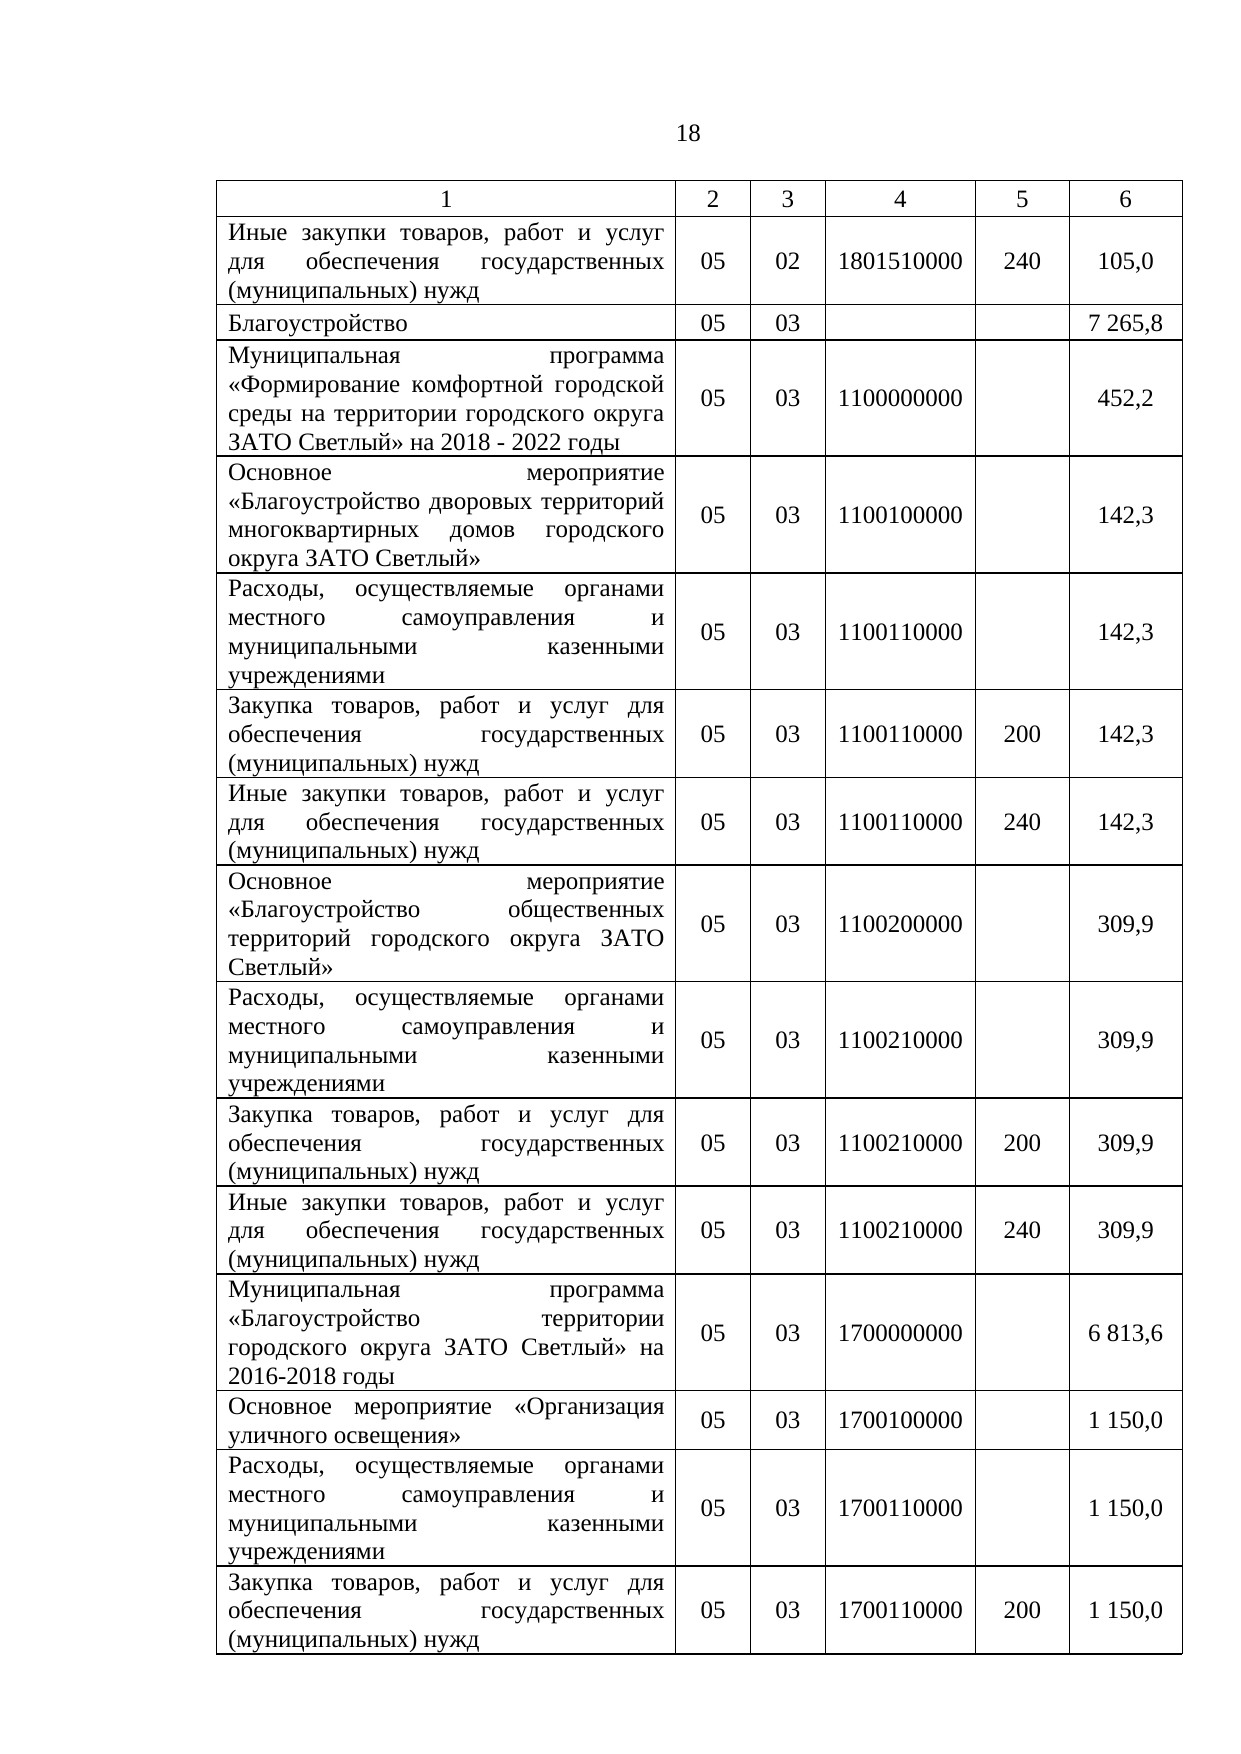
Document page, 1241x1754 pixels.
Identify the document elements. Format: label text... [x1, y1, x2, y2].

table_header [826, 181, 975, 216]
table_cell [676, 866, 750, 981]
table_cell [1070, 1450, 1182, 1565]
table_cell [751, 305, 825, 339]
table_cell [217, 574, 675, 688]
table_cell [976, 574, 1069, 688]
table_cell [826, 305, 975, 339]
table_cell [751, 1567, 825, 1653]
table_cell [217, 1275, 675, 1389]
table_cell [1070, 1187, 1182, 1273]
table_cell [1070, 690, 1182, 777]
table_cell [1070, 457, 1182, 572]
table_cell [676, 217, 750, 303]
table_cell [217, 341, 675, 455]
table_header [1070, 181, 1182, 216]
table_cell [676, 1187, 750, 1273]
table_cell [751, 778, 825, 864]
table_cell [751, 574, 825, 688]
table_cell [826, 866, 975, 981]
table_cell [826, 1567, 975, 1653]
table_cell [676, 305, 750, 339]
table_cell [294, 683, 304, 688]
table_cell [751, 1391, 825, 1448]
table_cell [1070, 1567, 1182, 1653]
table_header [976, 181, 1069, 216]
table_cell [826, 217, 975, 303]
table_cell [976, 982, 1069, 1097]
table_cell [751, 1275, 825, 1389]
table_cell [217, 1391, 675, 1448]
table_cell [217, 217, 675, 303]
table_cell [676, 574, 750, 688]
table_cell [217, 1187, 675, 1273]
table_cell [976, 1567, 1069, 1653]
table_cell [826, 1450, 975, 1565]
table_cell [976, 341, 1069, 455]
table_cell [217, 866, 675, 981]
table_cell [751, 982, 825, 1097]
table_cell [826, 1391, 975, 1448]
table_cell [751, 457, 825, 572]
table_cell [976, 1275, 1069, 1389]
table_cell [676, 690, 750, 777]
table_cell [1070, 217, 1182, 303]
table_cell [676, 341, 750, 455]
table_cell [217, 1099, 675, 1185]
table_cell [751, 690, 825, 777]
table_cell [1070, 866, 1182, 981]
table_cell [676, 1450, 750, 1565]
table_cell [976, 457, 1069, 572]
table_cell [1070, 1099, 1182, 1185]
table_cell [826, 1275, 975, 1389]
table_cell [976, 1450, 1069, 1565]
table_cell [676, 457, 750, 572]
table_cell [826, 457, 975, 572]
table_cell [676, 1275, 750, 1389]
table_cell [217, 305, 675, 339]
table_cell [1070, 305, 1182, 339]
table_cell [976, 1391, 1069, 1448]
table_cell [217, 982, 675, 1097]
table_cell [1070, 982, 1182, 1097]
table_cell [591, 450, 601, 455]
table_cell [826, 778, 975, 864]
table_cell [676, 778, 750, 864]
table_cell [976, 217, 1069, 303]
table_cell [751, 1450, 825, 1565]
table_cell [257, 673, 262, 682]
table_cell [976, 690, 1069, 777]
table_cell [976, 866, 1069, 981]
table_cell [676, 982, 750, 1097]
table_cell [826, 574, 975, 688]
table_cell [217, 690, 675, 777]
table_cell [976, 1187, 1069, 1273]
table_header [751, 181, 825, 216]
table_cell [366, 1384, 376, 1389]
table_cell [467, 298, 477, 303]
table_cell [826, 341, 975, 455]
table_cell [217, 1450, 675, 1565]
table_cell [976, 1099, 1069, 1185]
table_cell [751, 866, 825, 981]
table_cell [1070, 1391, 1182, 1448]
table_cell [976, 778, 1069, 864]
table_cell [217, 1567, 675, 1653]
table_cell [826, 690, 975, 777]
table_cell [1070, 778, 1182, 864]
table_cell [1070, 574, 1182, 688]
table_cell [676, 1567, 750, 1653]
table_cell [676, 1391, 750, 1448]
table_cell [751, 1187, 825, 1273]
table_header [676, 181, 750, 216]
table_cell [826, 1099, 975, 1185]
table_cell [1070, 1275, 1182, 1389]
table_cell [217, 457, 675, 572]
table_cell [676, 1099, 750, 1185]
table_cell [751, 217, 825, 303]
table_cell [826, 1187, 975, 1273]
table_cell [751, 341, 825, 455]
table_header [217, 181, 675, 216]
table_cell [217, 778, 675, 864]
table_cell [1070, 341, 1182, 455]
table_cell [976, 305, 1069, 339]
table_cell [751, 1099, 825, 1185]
text 18 [207, 118, 1169, 147]
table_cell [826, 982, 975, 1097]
